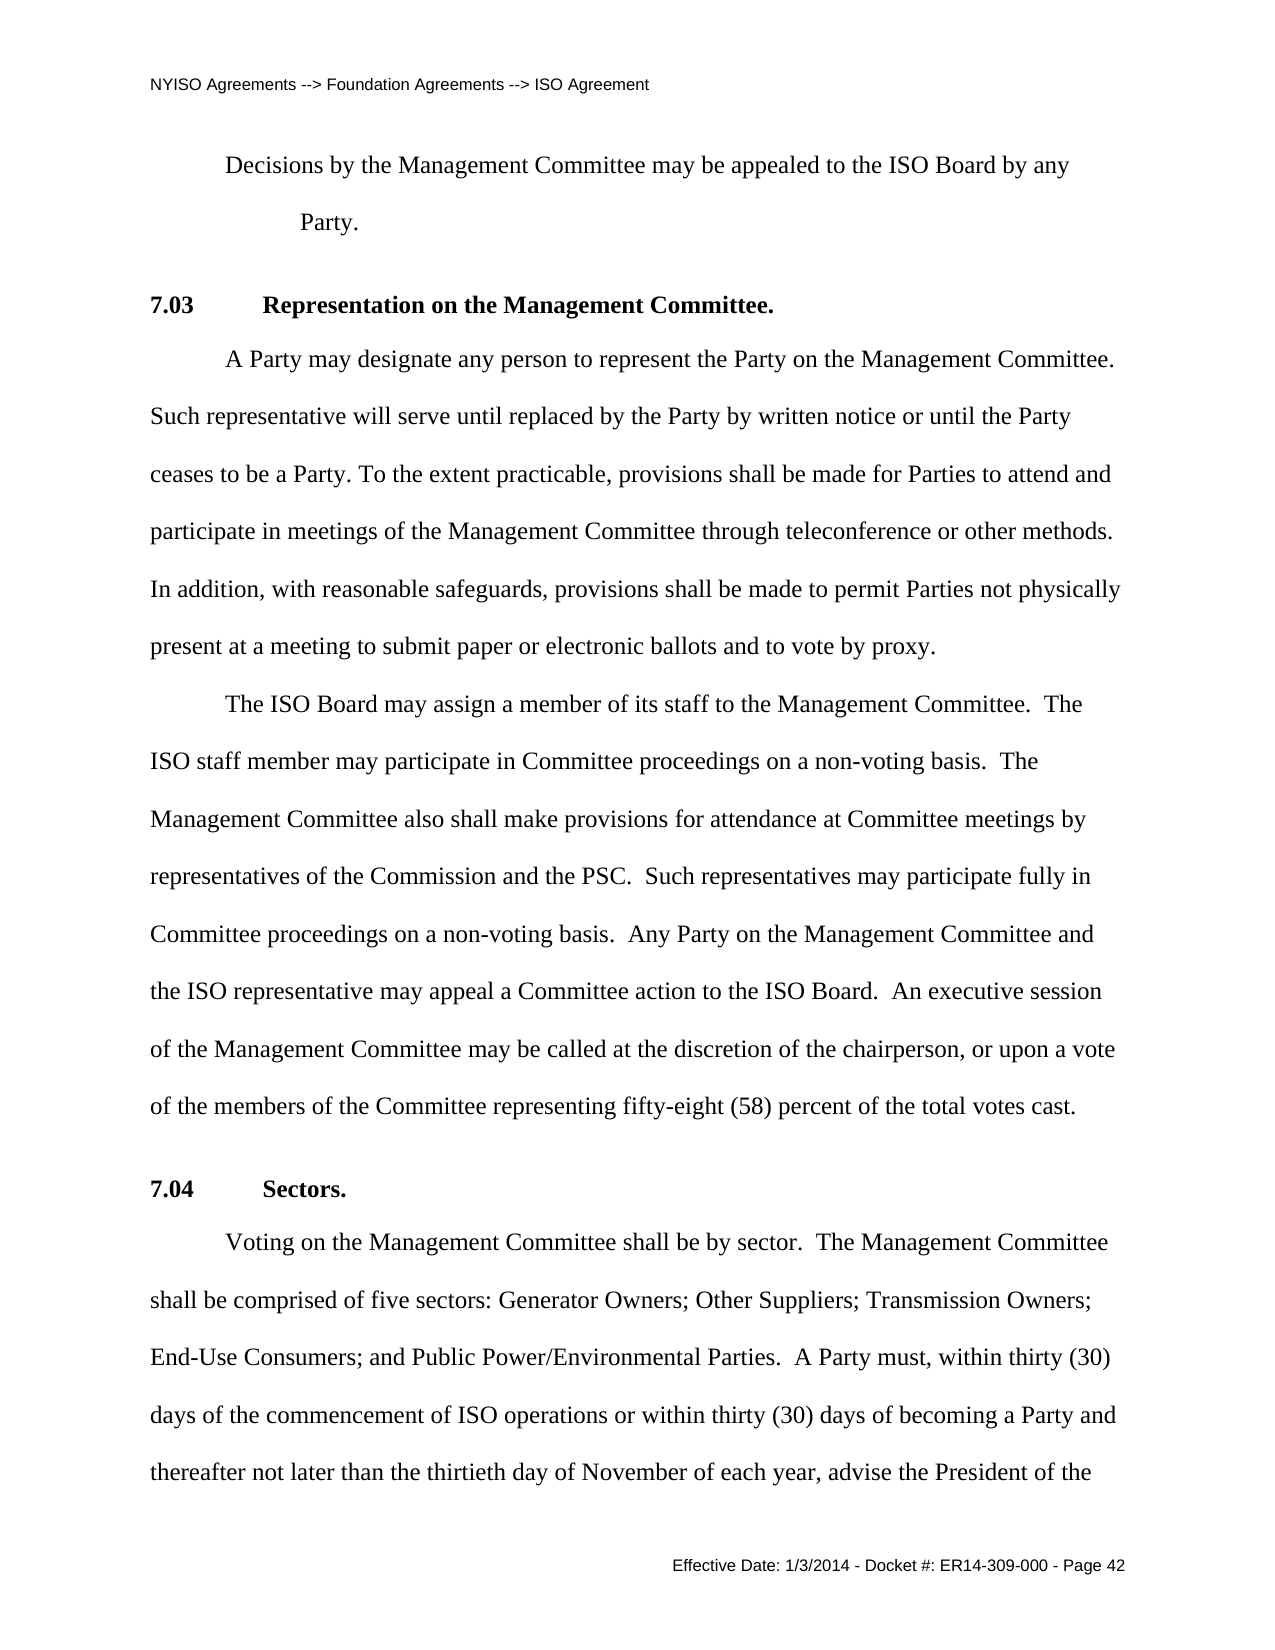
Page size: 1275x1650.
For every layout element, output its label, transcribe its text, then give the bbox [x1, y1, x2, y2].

text A Party may designate any person to represent the Party on the Management Committee. Such representative will serve until replaced by the Party by written notice or until the Party ceases to be a Party. To the extent practicable, provisions shall be made for Parties to attend and participate in meetings of the Management Committee through teleconference or other methods. In addition, with reasonable safeguards, provisions shall be made to permit Parties not physically present at a meeting to submit paper or electronic ballots and to vote by proxy. [150, 344, 1125, 660]
text The ISO Board may assign a member of its staff to the Management Committee. The ISO staff member may participate in Committee proceedings on a non-voting basis. The Management Committee also shall make provisions for attendance at Committee meetings by representatives of the Commission and the PSC. Such representatives may participate fully in Committee proceedings on a non-voting basis. Any Party on the Management Committee and the ISO representative may appeal a Committee action to the ISO Board. An executive session of the Management Committee may be called at the discretion of the chairperson, or upon a vote of the members of the Committee representing fifty-eight (58) percent of the total votes cast. [150, 689, 1125, 1120]
subtitle 7.03 Representation on the Management Committee. [150, 290, 1059, 319]
subtitle 7.04 Sectors. [150, 1174, 1059, 1202]
text Decisions by the Management Committee may be appealed to the ISO Board by any Party. [225, 150, 1125, 236]
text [150, 1227, 1125, 1486]
